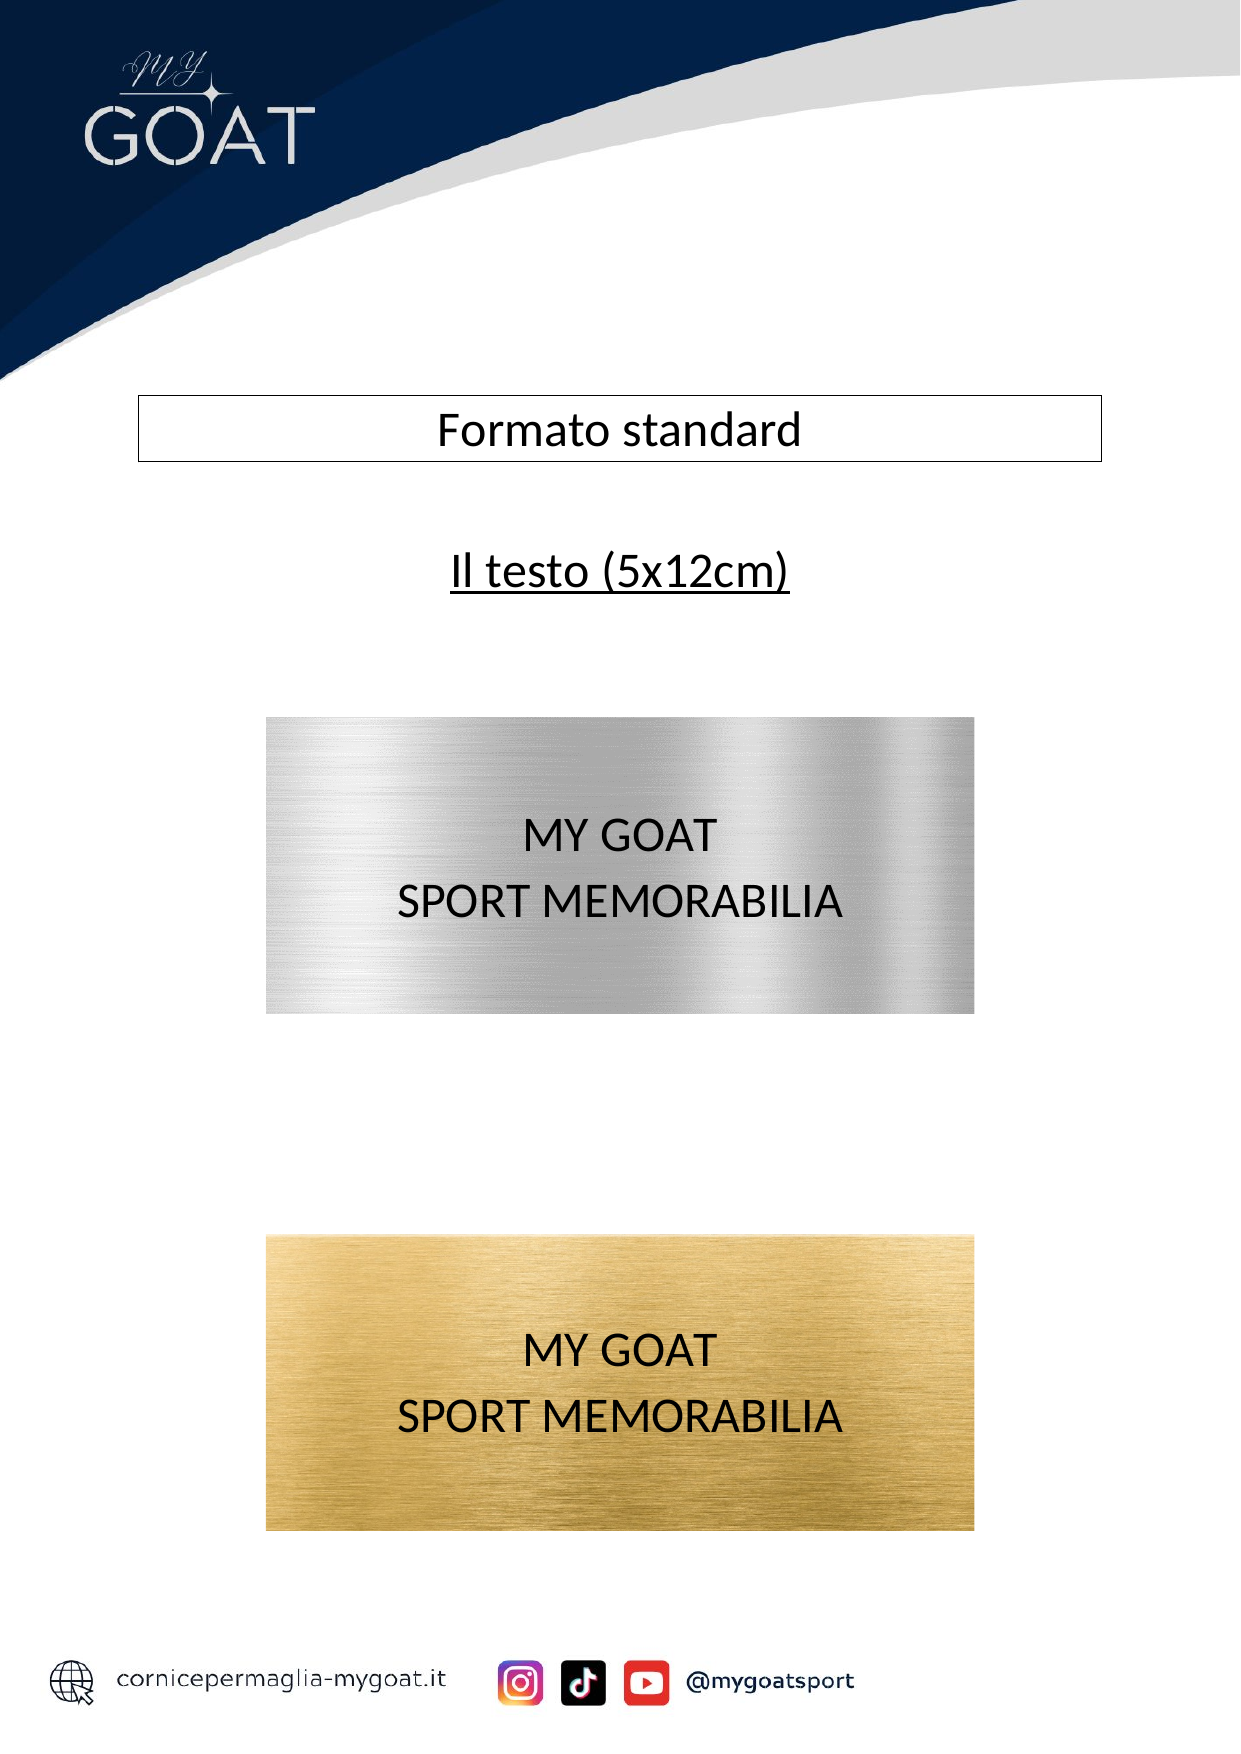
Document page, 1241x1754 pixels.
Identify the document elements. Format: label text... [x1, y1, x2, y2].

text Il testo (5x12cm) [148, 539, 1093, 600]
text Formato standard [139, 396, 1101, 461]
picture [0, 0, 1241, 1754]
